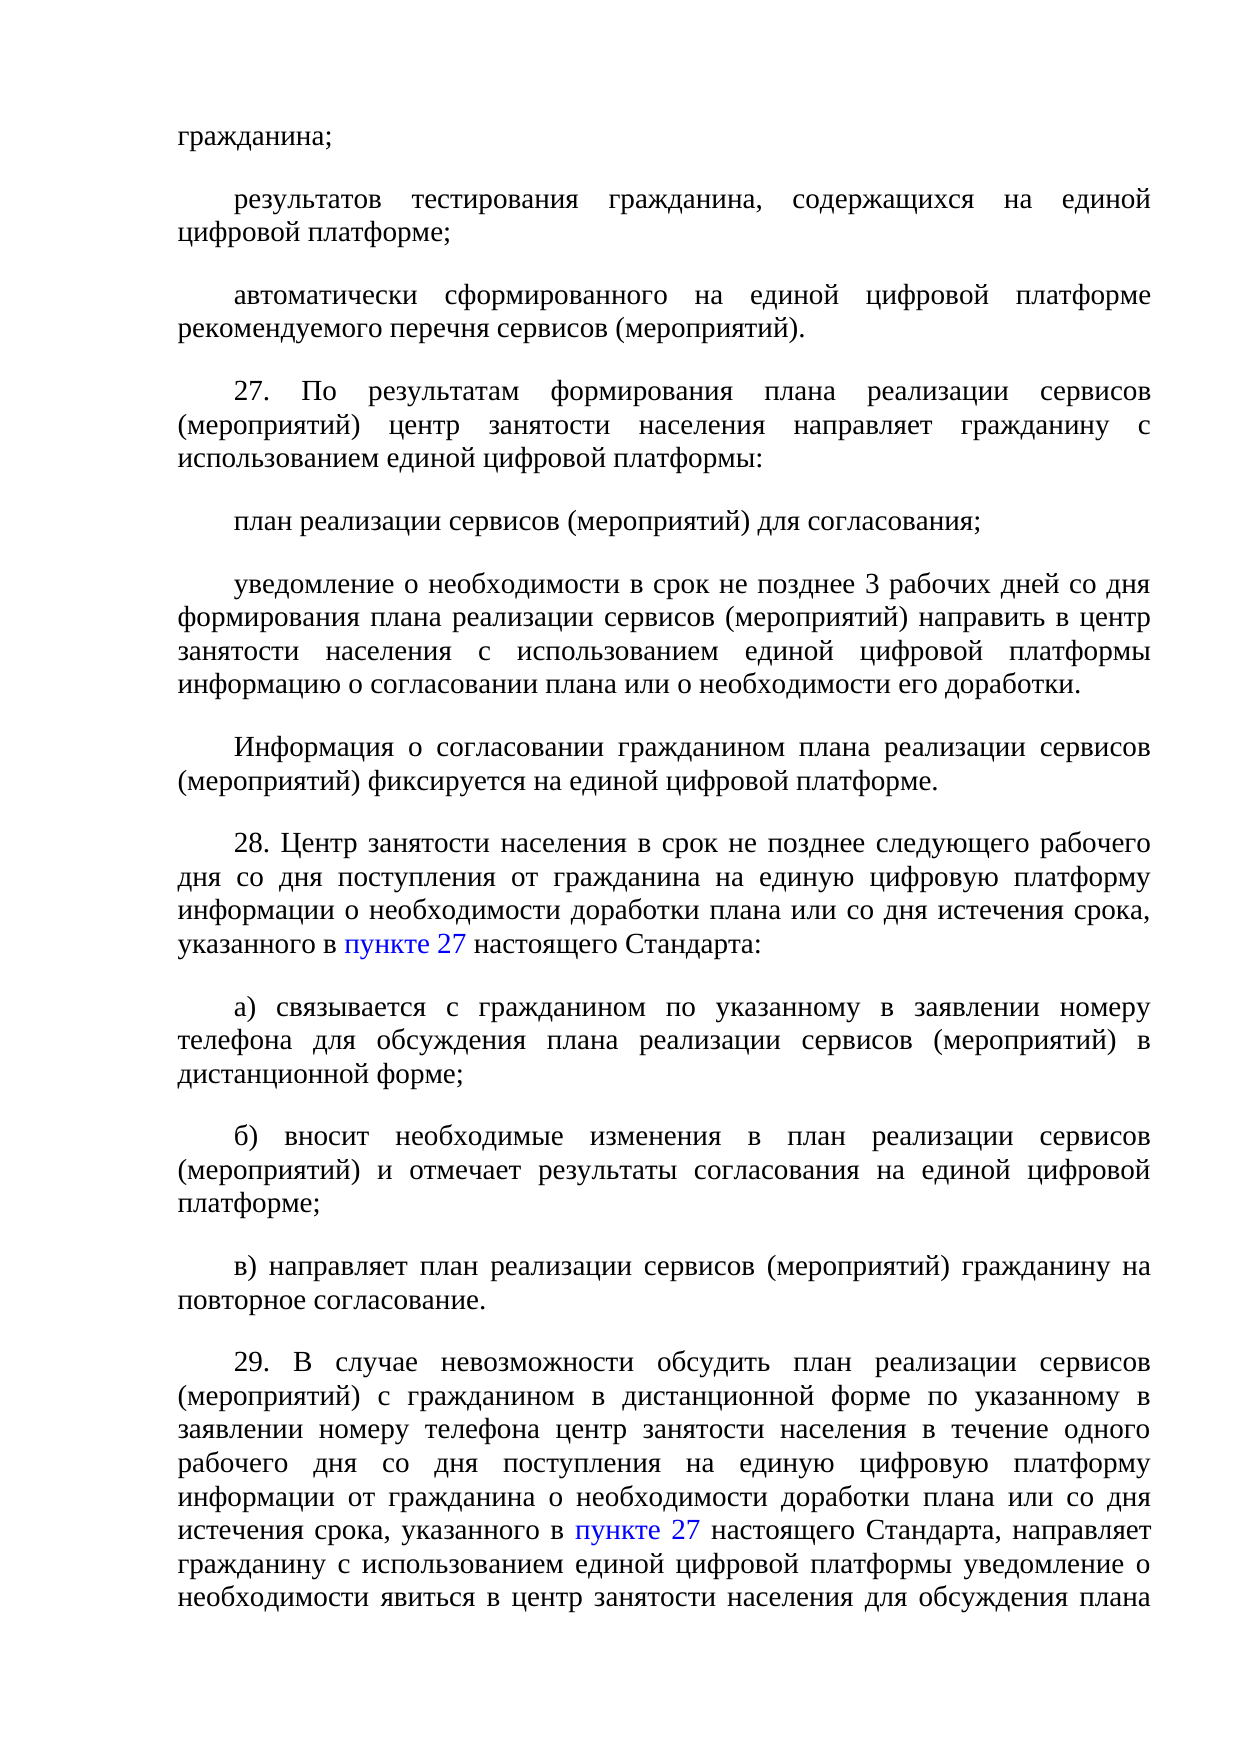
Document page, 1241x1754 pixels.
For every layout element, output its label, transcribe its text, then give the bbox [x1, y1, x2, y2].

text Информация о согласовании гражданином плана реализации сервисов (мероприятий) фиксируется на единой цифровой платформе. [177, 729, 1152, 796]
text уведомление о необходимости в срок не позднее 3 рабочих дней со дня формирования плана реализации сервисов (мероприятий) направить в центр занятости населения с использованием единой цифровой платформы информацию о согласовании плана или о необходимости его доработки. [177, 566, 1152, 700]
text а) связывается с гражданином по указанному в заявлении номеру телефона для обсуждения плана реализации сервисов (мероприятий) в дистанционной форме; [177, 989, 1152, 1089]
text 27. По результатам формирования плана реализации сервисов (мероприятий) центр занятости населения направляет гражданину с использованием единой цифровой платформы: [177, 373, 1152, 474]
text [177, 118, 1152, 152]
text в) направляет план реализации сервисов (мероприятий) гражданину на повторное согласование. [177, 1248, 1152, 1315]
text б) вносит необходимые изменения в план реализации сервисов (мероприятий) и отмечает результаты согласования на единой цифровой платформе; [177, 1118, 1152, 1219]
text автоматически сформированного на единой цифровой платформе рекомендуемого перечня сервисов (мероприятий). [177, 277, 1152, 344]
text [177, 1344, 1152, 1613]
text результатов тестирования гражданина, содержащихся на единой цифровой платформе; [177, 181, 1152, 248]
text 28. Центр занятости населения в срок не позднее следующего рабочего дня со дня поступления от гражданина на единую цифровую платформу информации о необходимости доработки плана или со дня истечения срока, указанного в пункте 27 настоящего Стандарта: [177, 825, 1152, 959]
text план реализации сервисов (мероприятий) для согласования; [177, 503, 1152, 537]
